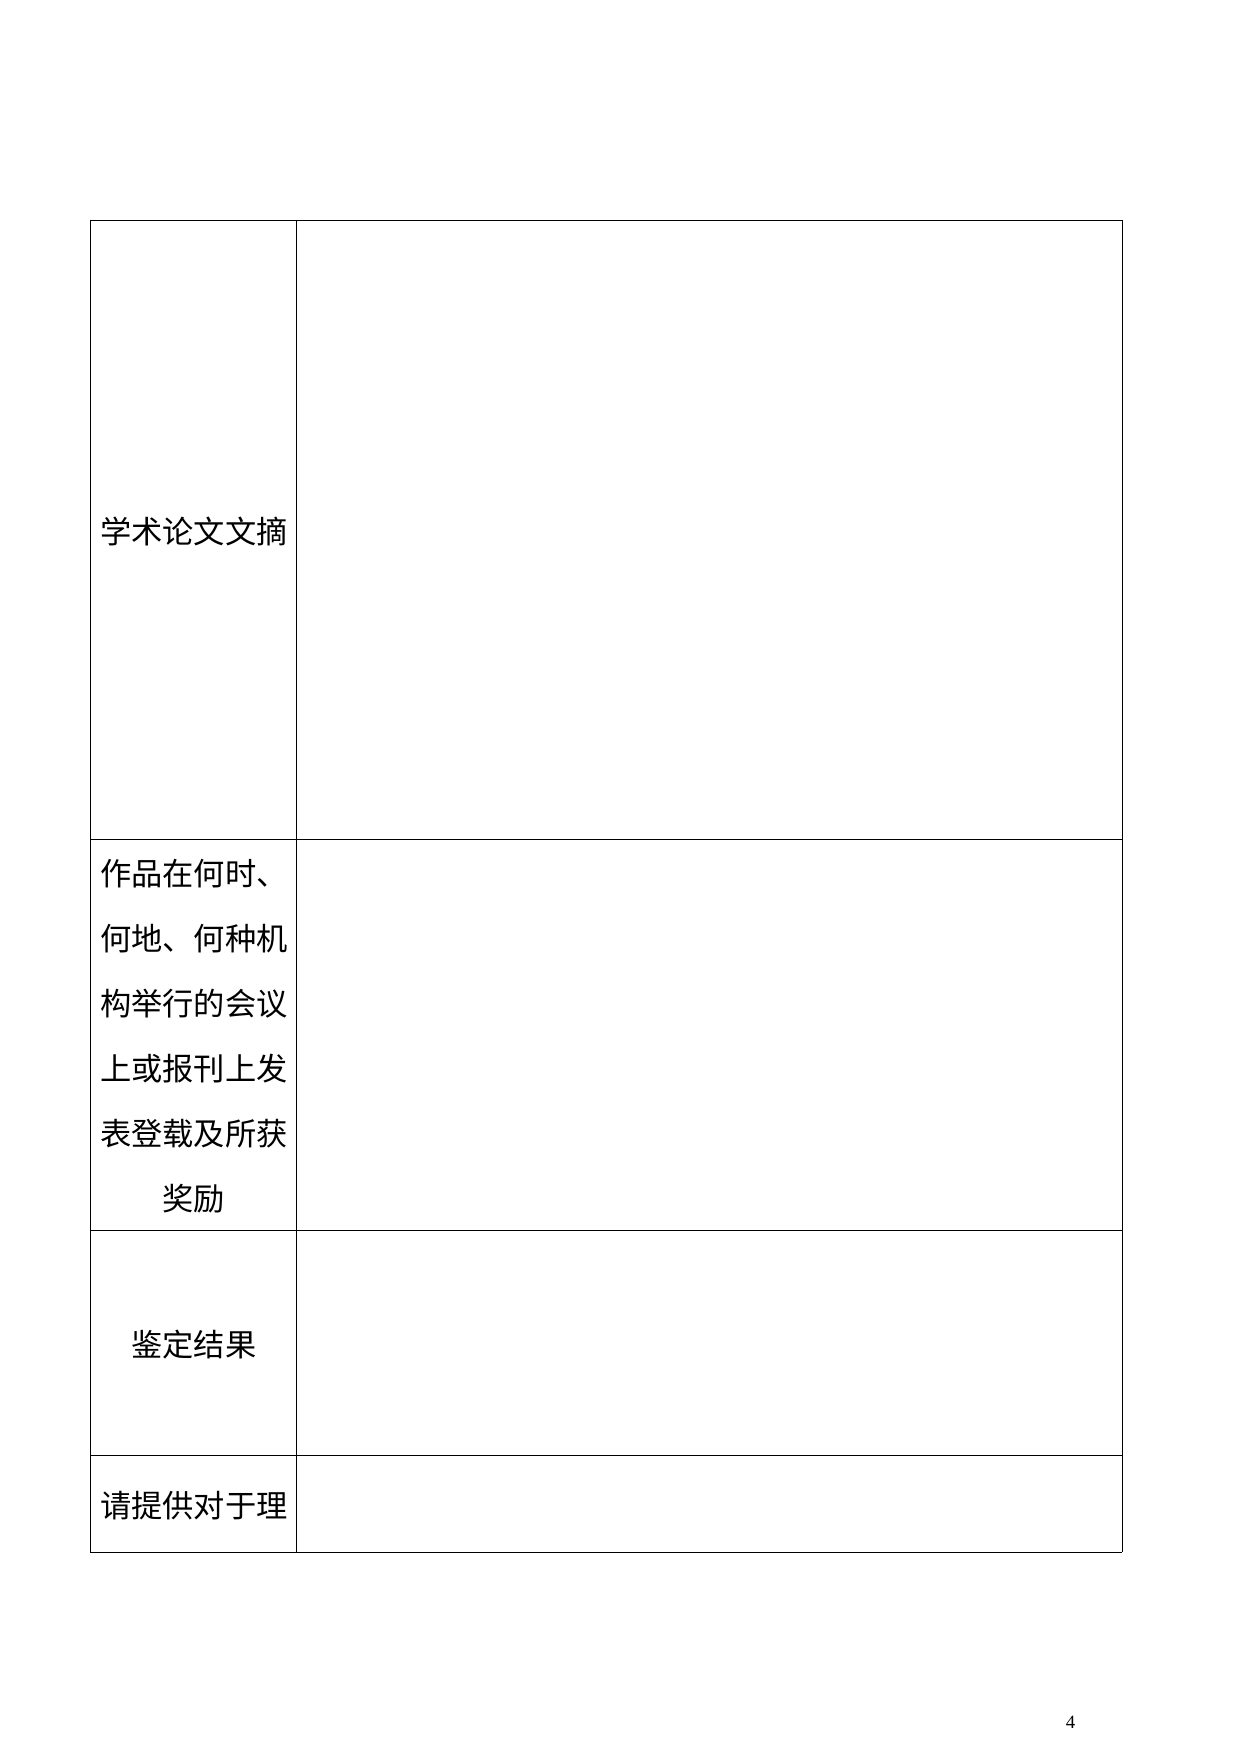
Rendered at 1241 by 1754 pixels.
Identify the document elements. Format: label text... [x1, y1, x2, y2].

table_cell 学术论文文摘 [91, 221, 296, 839]
table_cell [297, 840, 1122, 1230]
table_cell 作品在何时、何地、何种机构举行的会议上或报刊上发表登载及所获奖励 [91, 840, 296, 1230]
table_cell 鉴定结果 [91, 1231, 296, 1455]
table_cell [297, 1456, 1122, 1552]
table_cell [297, 221, 1122, 839]
table_cell [297, 1231, 1122, 1455]
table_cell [91, 1456, 296, 1552]
